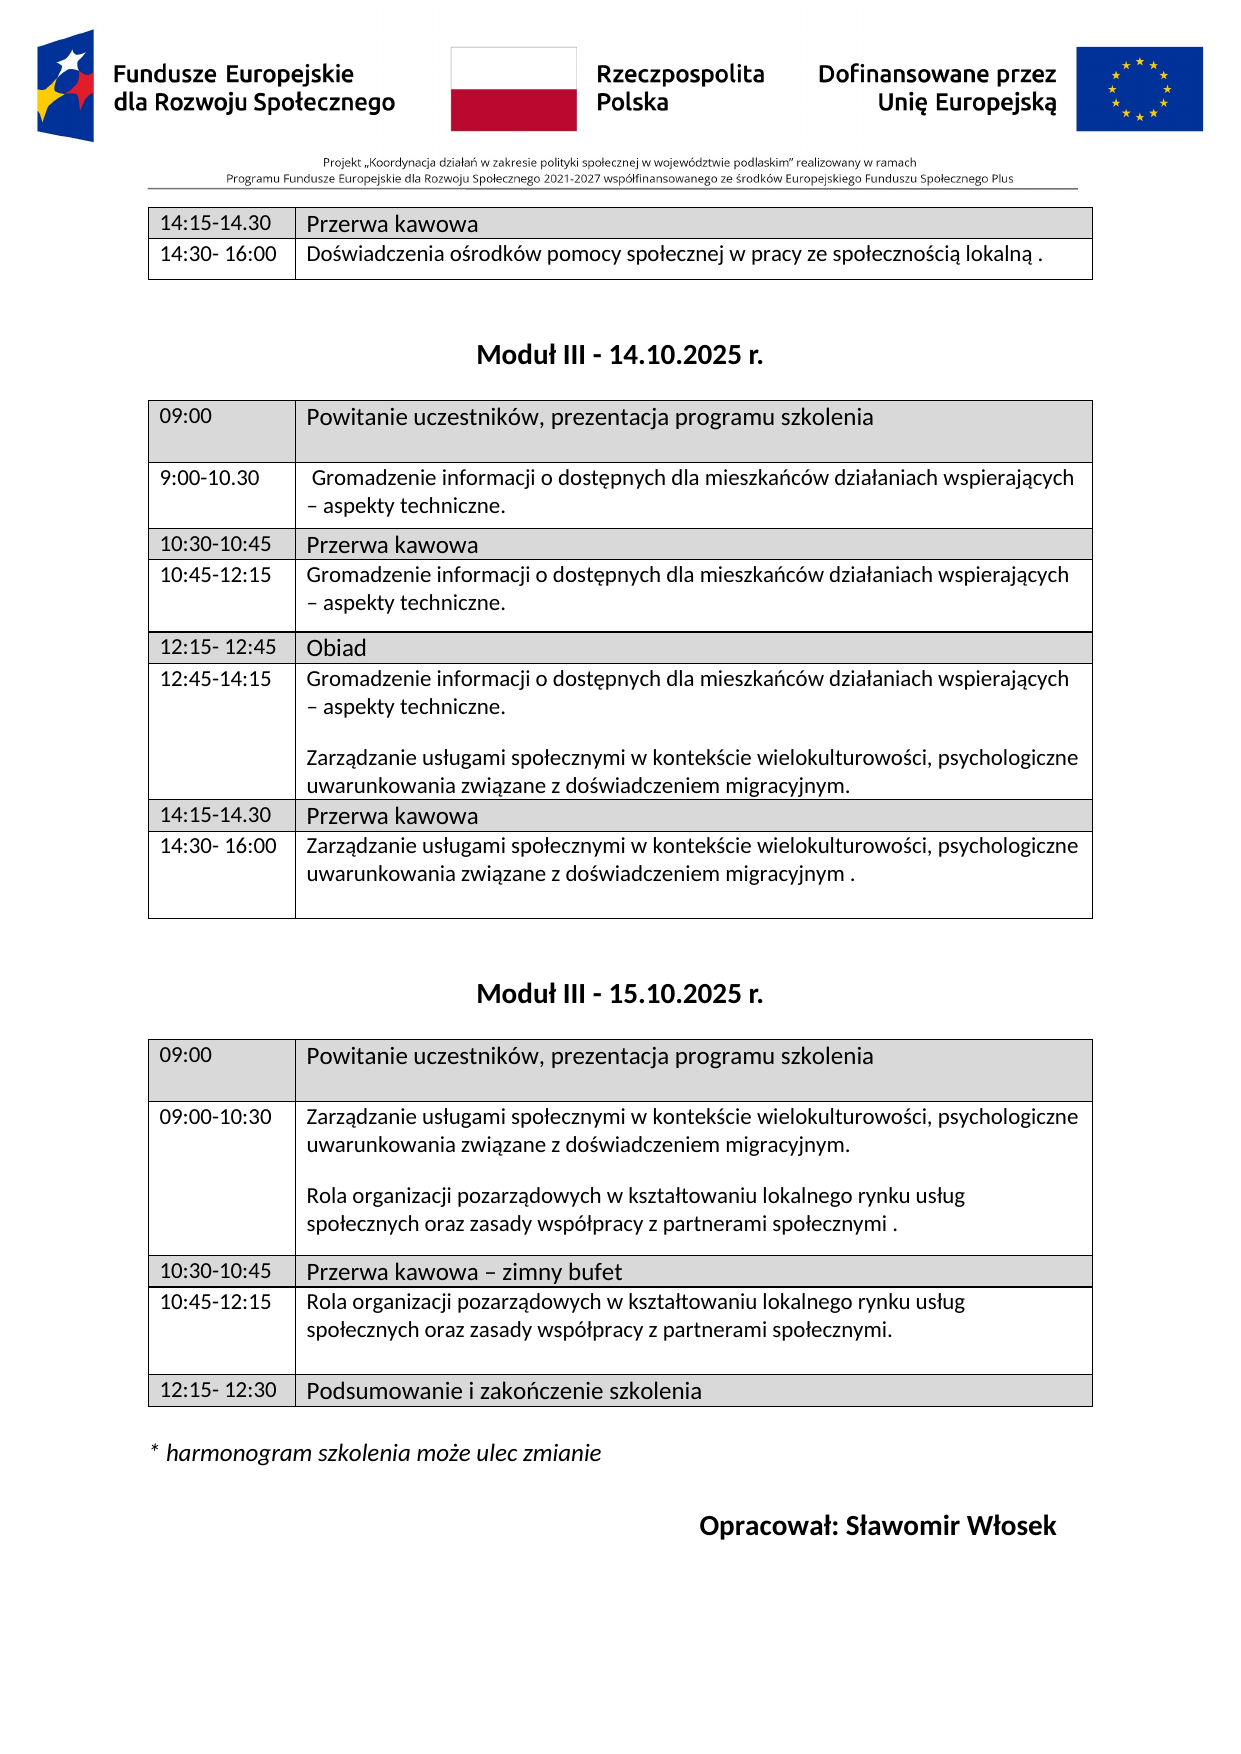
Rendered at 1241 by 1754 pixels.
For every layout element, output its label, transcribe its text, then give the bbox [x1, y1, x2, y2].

table_cell 10:30-10:45 [149, 529, 295, 559]
table_cell 14:15-14.30 [149, 800, 295, 831]
table_cell 12:15- 12:30 [149, 1375, 295, 1406]
table_cell 10:45-12:15 [149, 1288, 295, 1374]
text Moduł III - 14.10.2025 r. [148, 336, 1093, 372]
table_cell Podsumowanie i zakończenie szkolenia [296, 1375, 1092, 1406]
table_header 09:00 [149, 1040, 295, 1101]
text * harmonogram szkolenia może ulec zmianie [148, 1437, 1093, 1468]
table_cell 9:00-10.30 [149, 463, 295, 528]
table_cell Przerwa kawowa [296, 529, 1092, 559]
table_cell Obiad [296, 633, 1092, 663]
table_header Powitanie uczestników, prezentacja programu szkolenia [296, 401, 1092, 462]
table_cell 10:45-12:15 [149, 560, 295, 631]
table_cell Rola organizacji pozarządowych w kształtowaniu lokalnego rynku usług społecznych oraz zasady współpracy z partnerami społecznymi. [296, 1288, 1092, 1374]
table_cell Przerwa kawowa – zimny bufet [296, 1256, 1092, 1286]
text Moduł III - 15.10.2025 r. [148, 975, 1093, 1011]
table_cell Doświadczenia ośrodków pomocy społecznej w pracy ze społecznością lokalną . [296, 239, 1092, 279]
table_cell Zarządzanie usługami społecznymi w kontekście wielokulturowości, psychologiczne uwarunkowania związane z doświadczeniem migracyjnym . [296, 832, 1092, 918]
table_cell Przerwa kawowa [296, 208, 1092, 238]
table_cell 12:15- 12:45 [149, 633, 295, 663]
table_cell 14:30- 16:00 [149, 239, 295, 279]
table_cell 10:30-10:45 [149, 1256, 295, 1286]
table_cell Gromadzenie informacji o dostępnych dla mieszkańców działaniach wspierających – aspekty techniczne. Zarządzanie usługami społecznymi w kontekście wielokulturowości, psychologiczne uwarunkowania związane z doświadczeniem migracyjnym. [296, 664, 1092, 799]
table_cell 14:30- 16:00 [149, 832, 295, 918]
table_cell Gromadzenie informacji o dostępnych dla mieszkańców działaniach wspierających – aspekty techniczne. [296, 463, 1092, 528]
table_cell Przerwa kawowa [296, 800, 1092, 831]
table_header 09:00 [149, 401, 295, 462]
table_cell 12:45-14:15 [149, 664, 295, 799]
text Opracował: Sławomir Włosek [649, 1507, 1093, 1543]
table_header Powitanie uczestników, prezentacja programu szkolenia [296, 1040, 1092, 1101]
picture [9, 1, 1231, 188]
table_cell 09:00-10:30 [149, 1102, 295, 1255]
table_cell Gromadzenie informacji o dostępnych dla mieszkańców działaniach wspierających – aspekty techniczne. [296, 560, 1092, 631]
table_cell Zarządzanie usługami społecznymi w kontekście wielokulturowości, psychologiczne uwarunkowania związane z doświadczeniem migracyjnym. Rola organizacji pozarządowych w kształtowaniu lokalnego rynku usług społecznych oraz zasady współpracy z partnerami społecznymi . [296, 1102, 1092, 1255]
table_cell 14:15-14.30 [149, 208, 295, 238]
